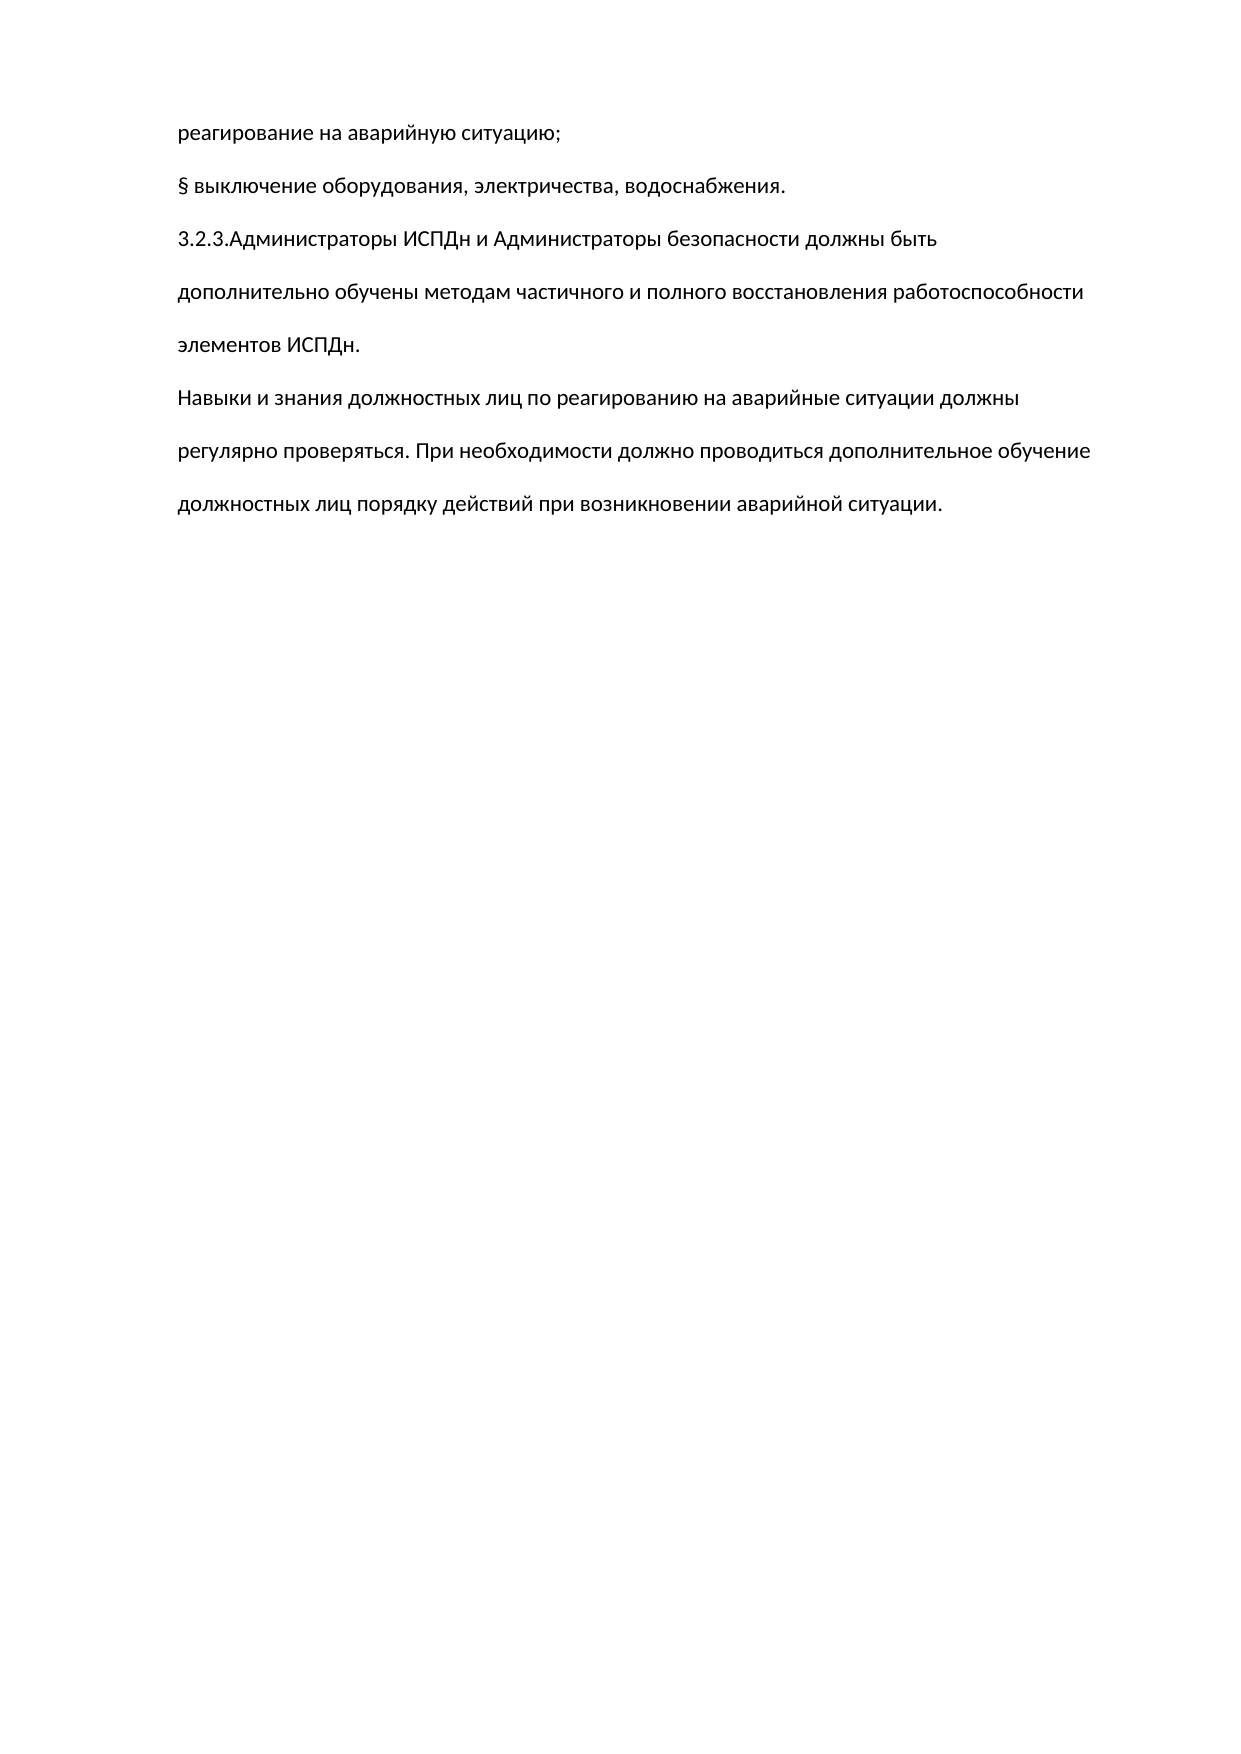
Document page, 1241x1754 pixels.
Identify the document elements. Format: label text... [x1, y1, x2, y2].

text элементов ИСПДн. [177, 330, 1152, 358]
text реагирование на аварийную ситуацию; [177, 118, 1152, 146]
text Навыки и знания должностных лиц по реагированию на аварийные ситуации должны [177, 383, 1152, 411]
text регулярно проверяться. При необходимости должно проводиться дополнительное обучение [177, 436, 1152, 464]
text § выключение оборудования, электричества, водоснабжения. [177, 171, 1152, 199]
text должностных лиц порядку действий при возникновении аварийной ситуации. [177, 489, 1152, 517]
text 3.2.3.Администраторы ИСПДн и Администраторы безопасности должны быть [177, 224, 1152, 252]
text дополнительно обучены методам частичного и полного восстановления работоспособности [177, 277, 1152, 305]
